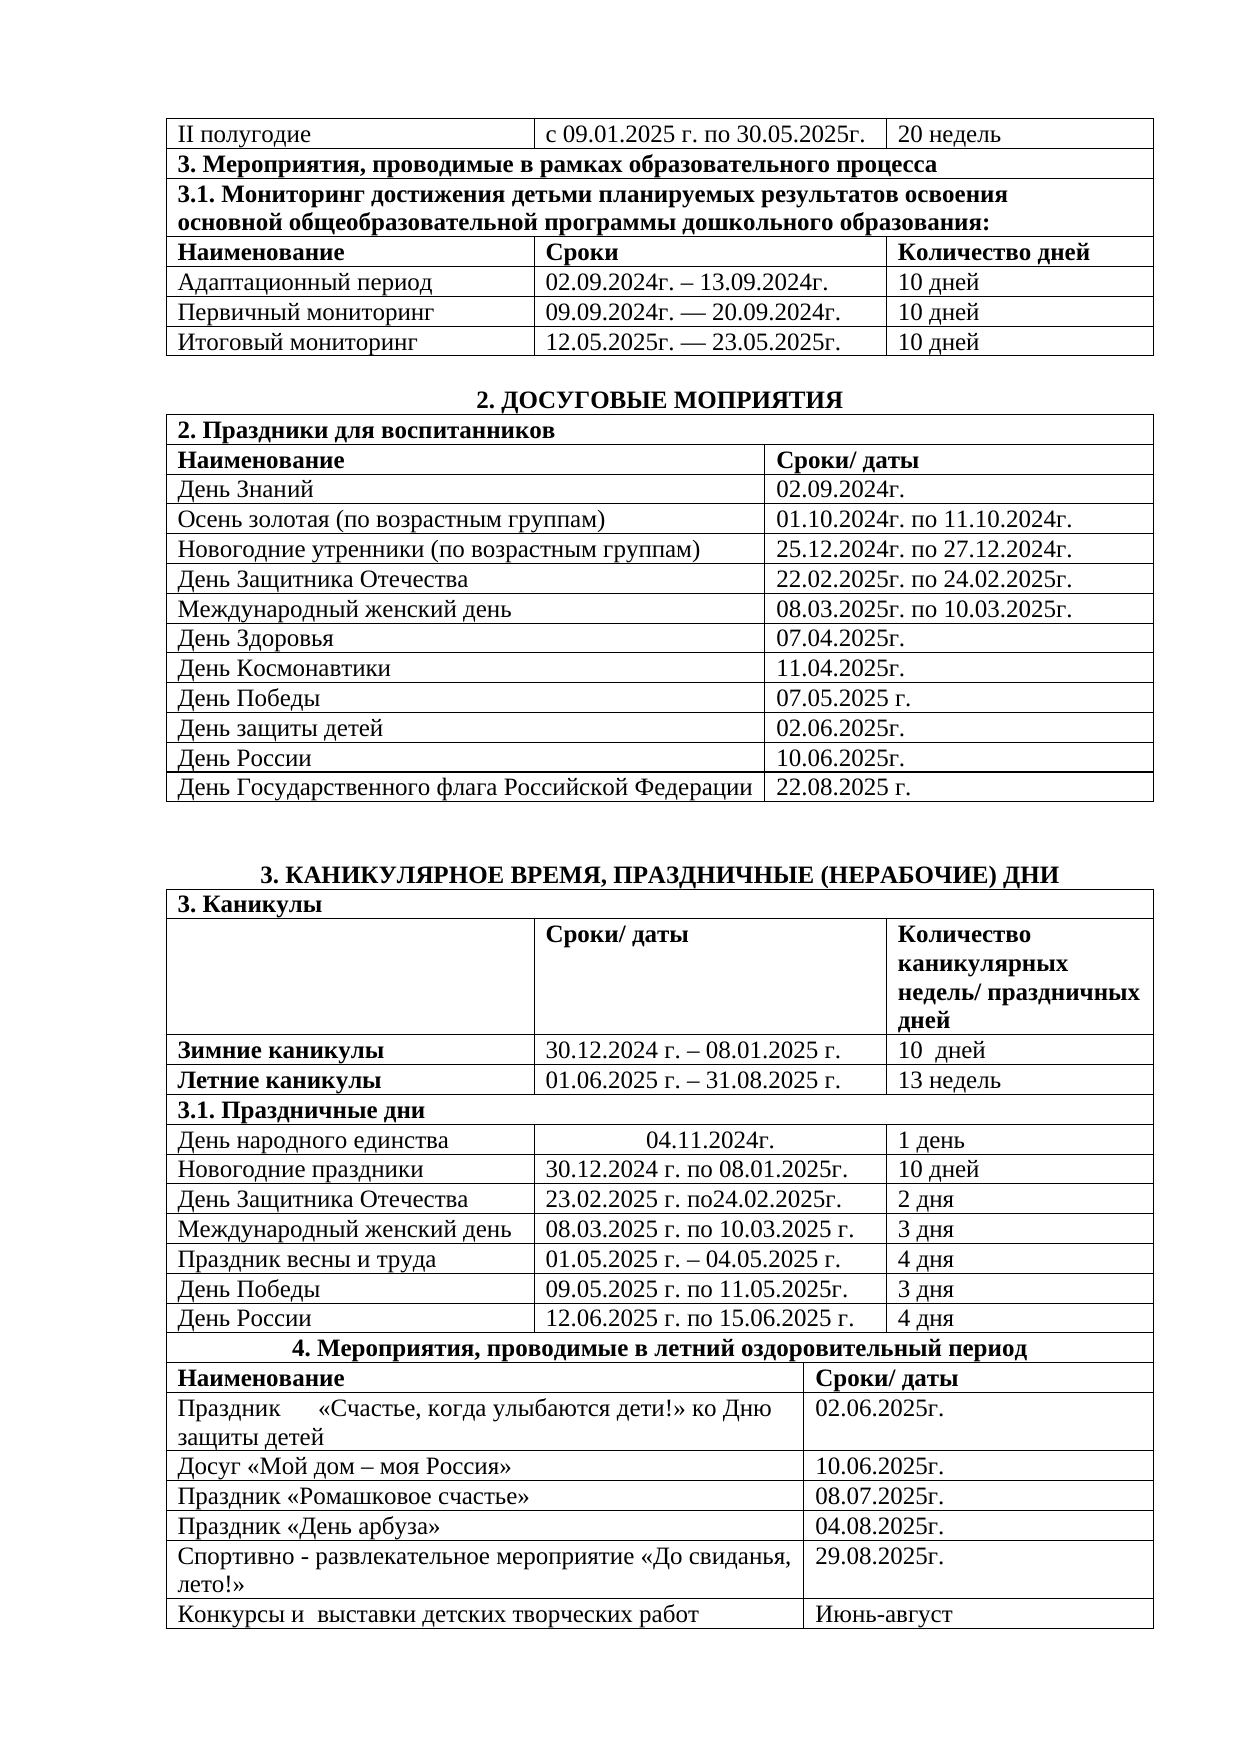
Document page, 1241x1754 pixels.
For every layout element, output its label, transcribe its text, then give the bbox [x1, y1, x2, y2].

table_cell 22.02.2025г. по 24.02.2025г. [765, 564, 1153, 593]
table_cell 01.10.2024г. по 11.10.2024г. [765, 504, 1153, 533]
table_cell Международный женский день [167, 1214, 534, 1243]
table_cell Спортивно - развлекательное мероприятие «До свиданья, лето!» [167, 1541, 803, 1598]
table_cell День России [167, 743, 764, 771]
table_cell День Победы [167, 683, 764, 712]
table_cell 25.12.2024г. по 27.12.2024г. [765, 534, 1153, 563]
table_cell Сроки/ даты [765, 445, 1153, 473]
table_cell Количество каникулярных недель/ праздничных дней [887, 919, 1153, 1034]
table_cell 04.08.2025г. [804, 1511, 1153, 1540]
table_cell Осень золотая (по возрастным группам) [167, 504, 764, 533]
table_cell 08.03.2025 г. по 10.03.2025 г. [535, 1214, 886, 1243]
table_cell Наименование [167, 237, 534, 266]
table_cell Количество дней [887, 237, 1153, 266]
table_cell 12.05.2025г. — 23.05.2025г. [535, 327, 886, 355]
table_cell День народного единства [167, 1125, 534, 1153]
table_cell 2. ДОСУГОВЫЕ МОПРИЯТИЯ [166, 356, 1153, 414]
table_cell 08.03.2025г. по 10.03.2025г. [765, 594, 1153, 622]
table_cell 07.04.2025г. [765, 624, 1153, 652]
table_cell 10 дней [887, 1035, 1153, 1064]
table_cell 3. Каникулы [167, 890, 1153, 918]
table_cell Праздник «Ромашковое счастье» [167, 1481, 803, 1510]
table_cell Новогодние утренники (по возрастным группам) [167, 534, 764, 563]
table_cell II полугодие [167, 119, 534, 148]
table_cell День Знаний [167, 475, 764, 503]
table_cell Адаптационный период [167, 267, 534, 296]
table_cell 2 дня [887, 1184, 1153, 1213]
table_cell с 09.01.2025 г. по 30.05.2025г. [535, 119, 886, 148]
table_cell 02.06.2025г. [765, 713, 1153, 742]
table_cell 20 недель [887, 119, 1153, 148]
table_cell 08.07.2025г. [804, 1481, 1153, 1510]
table_cell День России [167, 1304, 534, 1332]
table_cell 3. КАНИКУЛЯРНОЕ ВРЕМЯ, ПРАЗДНИЧНЫЕ (НЕРАБОЧИЕ) ДНИ [166, 802, 1153, 888]
table_cell 07.05.2025 г. [765, 683, 1153, 712]
table_cell 4. Мероприятия, проводимые в летний оздоровительный период [167, 1333, 1153, 1362]
table_cell 3.1. Праздничные дни [167, 1095, 1153, 1124]
table_cell Праздник «Счастье, когда улыбаются дети!» ко Дню защиты детей [167, 1393, 803, 1450]
table_cell Наименование [167, 1363, 803, 1392]
table_cell 23.02.2025 г. по24.02.2025г. [535, 1184, 886, 1213]
table_cell 02.09.2024г. [765, 475, 1153, 503]
table_cell 22.08.2025 г. [765, 773, 1153, 801]
table_cell 02.06.2025г. [804, 1393, 1153, 1450]
table_cell 11.04.2025г. [765, 653, 1153, 682]
table_cell 10 дней [887, 1155, 1153, 1183]
table_cell [167, 919, 534, 1034]
table_cell 10.06.2025г. [804, 1451, 1153, 1480]
table_cell Сроки [535, 237, 886, 266]
table_cell 10 дней [887, 327, 1153, 355]
table_cell Зимние каникулы [167, 1035, 534, 1064]
table_cell 4 дня [887, 1244, 1153, 1273]
table_cell День Государственного флага Российской Федерации [167, 773, 764, 801]
table_cell 29.08.2025г. [804, 1541, 1153, 1598]
table_cell 3 дня [887, 1214, 1153, 1243]
table_cell Летние каникулы [167, 1065, 534, 1094]
table_cell 3 дня [887, 1274, 1153, 1302]
table_cell 13 недель [887, 1065, 1153, 1094]
table_cell 30.12.2024 г. по 08.01.2025г. [535, 1155, 886, 1183]
table_cell Праздник «День арбуза» [167, 1511, 803, 1540]
table_cell 09.05.2025 г. по 11.05.2025г. [535, 1274, 886, 1302]
table_cell Наименование [167, 445, 764, 473]
table_cell 10 дней [887, 297, 1153, 326]
table_cell 30.12.2024 г. – 08.01.2025 г. [535, 1035, 886, 1064]
table_cell Первичный мониторинг [167, 297, 534, 326]
table_cell День защиты детей [167, 713, 764, 742]
table_cell 10.06.2025г. [765, 743, 1153, 771]
table_cell Досуг «Мой дом – моя Россия» [167, 1451, 803, 1480]
table_cell Новогодние праздники [167, 1155, 534, 1183]
table_cell 01.06.2025 г. – 31.08.2025 г. [535, 1065, 886, 1094]
table_cell Сроки/ даты [804, 1363, 1153, 1392]
table_cell Праздник весны и труда [167, 1244, 534, 1273]
table_cell 3.1. Мониторинг достижения детьми планируемых результатов освоения основной общеобразовательной программы дошкольного образования: [167, 179, 1153, 236]
table_cell Конкурсы и выставки детских творческих работ [167, 1599, 803, 1628]
table_cell 2. Праздники для воспитанников [167, 415, 1153, 444]
table_cell Международный женский день [167, 594, 764, 622]
table_cell 01.05.2025 г. – 04.05.2025 г. [535, 1244, 886, 1273]
table_cell День Здоровья [167, 624, 764, 652]
table_cell День Защитника Отечества [167, 564, 764, 593]
table_cell День Защитника Отечества [167, 1184, 534, 1213]
table_cell Итоговый мониторинг [167, 327, 534, 355]
table_cell День Космонавтики [167, 653, 764, 682]
table_cell 4 дня [887, 1304, 1153, 1332]
table_cell 10 дней [887, 267, 1153, 296]
table_cell 09.09.2024г. — 20.09.2024г. [535, 297, 886, 326]
table_cell Июнь-август [804, 1599, 1153, 1628]
table_cell 3. Мероприятия, проводимые в рамках образовательного процесса [167, 149, 1153, 178]
table_cell 12.06.2025 г. по 15.06.2025 г. [535, 1304, 886, 1332]
table_cell 1 день [887, 1125, 1153, 1153]
table_cell Сроки/ даты [535, 919, 886, 1034]
table_cell 02.09.2024г. – 13.09.2024г. [535, 267, 886, 296]
table_cell 04.11.2024г. [535, 1125, 886, 1153]
table_cell День Победы [167, 1274, 534, 1302]
